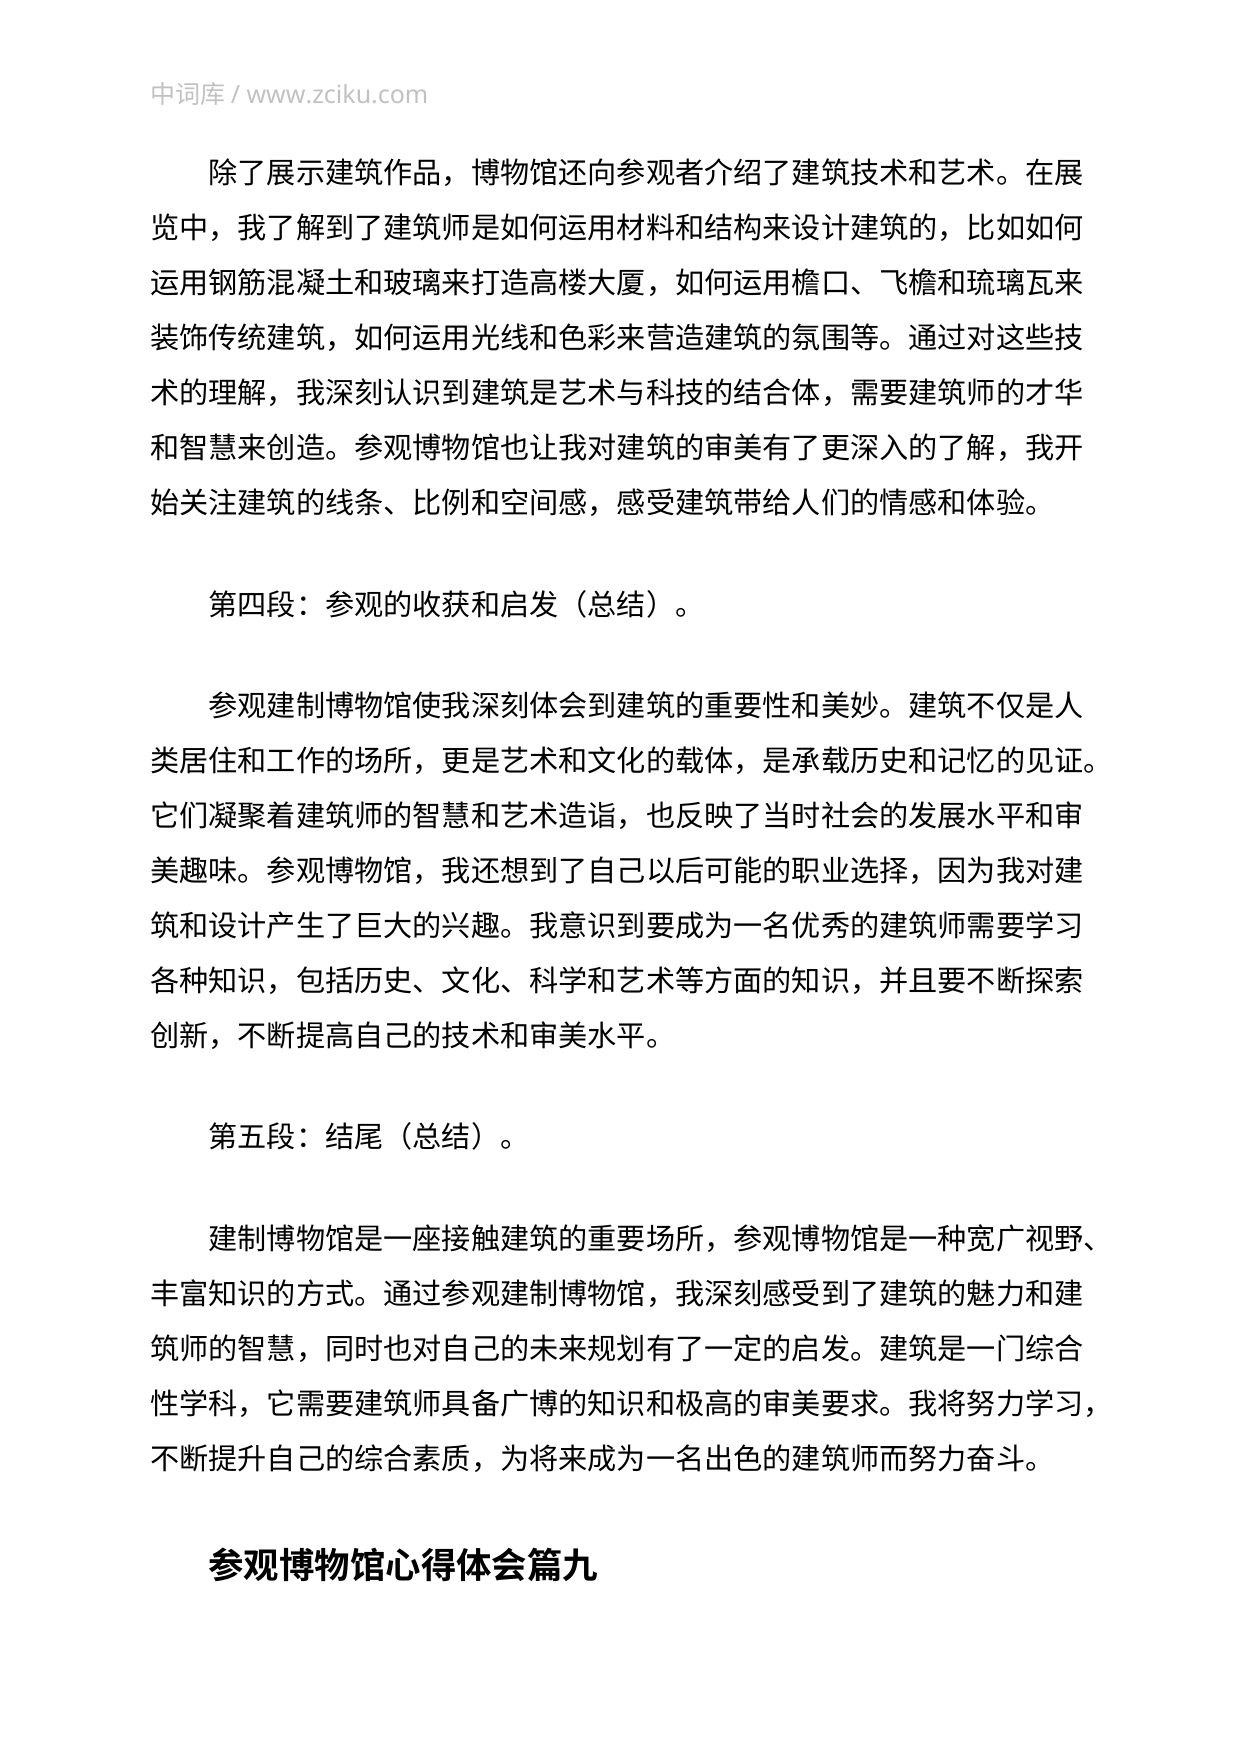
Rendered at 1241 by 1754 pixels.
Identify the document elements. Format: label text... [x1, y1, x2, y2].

text 参观建制博物馆使我深刻体会到建筑的重要性和美妙。建筑不仅是人类居住和工作的场所，更是艺术和文化的载体，是承载历史和记忆的见证。它们凝聚着建筑师的智慧和艺术造诣，也反映了当时社会的发展水平和审美趣味。参观博物馆，我还想到了自己以后可能的职业选择，因为我对建筑和设计产生了巨大的兴趣。我意识到要成为一名优秀的建筑师需要学习各种知识，包括历史、文化、科学和艺术等方面的知识，并且要不断探索创新，不断提高自己的技术和审美水平。 [150, 683, 1090, 1054]
text 第五段：结尾（总结）。 [150, 1114, 1090, 1156]
text 除了展示建筑作品，博物馆还向参观者介绍了建筑技术和艺术。在展览中，我了解到了建筑师是如何运用材料和结构来设计建筑的，比如如何运用钢筋混凝土和玻璃来打造高楼大厦，如何运用檐口、飞檐和琉璃瓦来装饰传统建筑，如何运用光线和色彩来营造建筑的氛围等。通过对这些技术的理解，我深刻认识到建筑是艺术与科技的结合体，需要建筑师的才华和智慧来创造。参观博物馆也让我对建筑的审美有了更深入的了解，我开始关注建筑的线条、比例和空间感，感受建筑带给人们的情感和体验。 [150, 150, 1090, 522]
text 第四段：参观的收获和启发（总结）。 [150, 581, 1090, 623]
text 参观博物馆心得体会篇九 [150, 1537, 1090, 1588]
text 建制博物馆是一座接触建筑的重要场所，参观博物馆是一种宽广视野、丰富知识的方式。通过参观建制博物馆，我深刻感受到了建筑的魅力和建筑师的智慧，同时也对自己的未来规划有了一定的启发。建筑是一门综合性学科，它需要建筑师具备广博的知识和极高的审美要求。我将努力学习，不断提升自己的综合素质，为将来成为一名出色的建筑师而努力奋斗。 [150, 1216, 1090, 1478]
